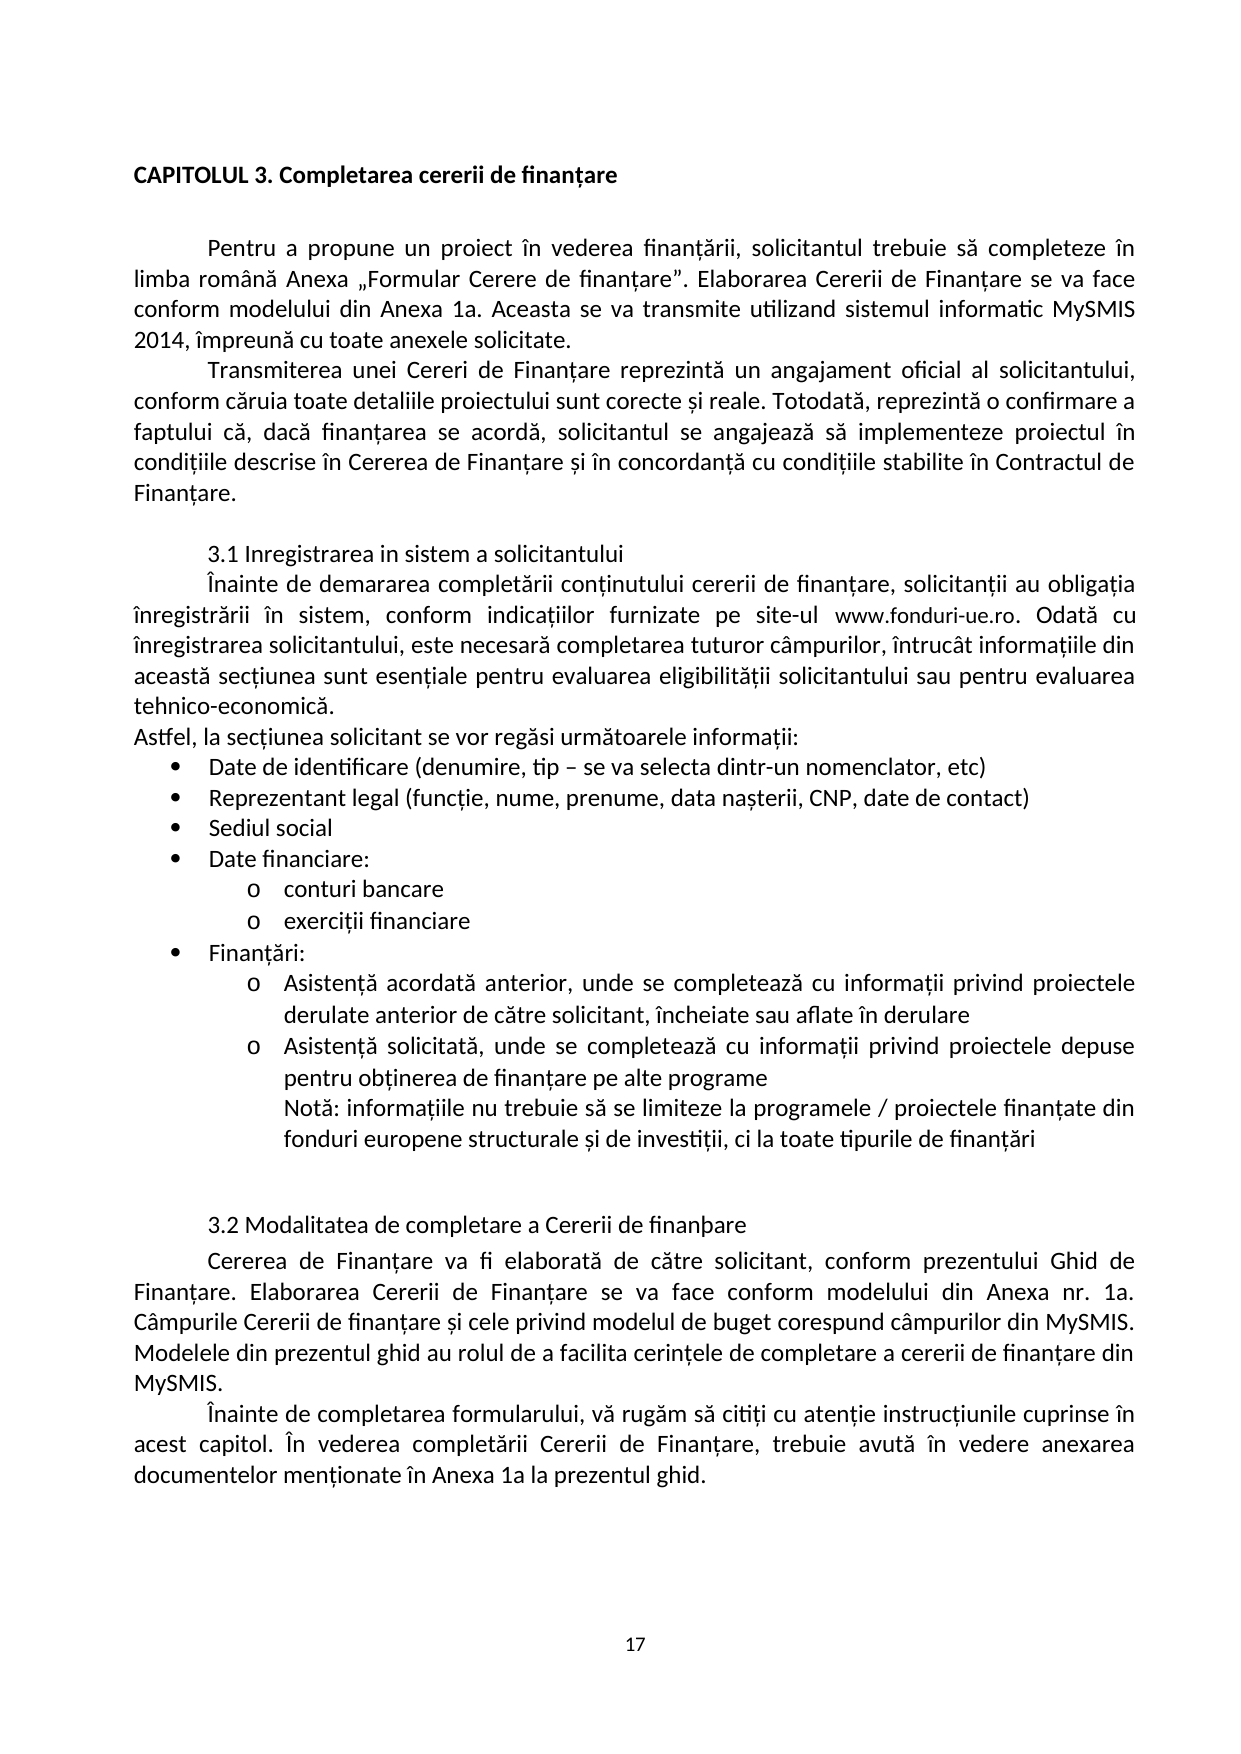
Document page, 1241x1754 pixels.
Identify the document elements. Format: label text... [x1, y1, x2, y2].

text Înainte de completarea formularului, vă rugăm să citiţi cu atenţie instrucţiunile cuprinse în acest capitol. În vederea completării Cererii de Finanţare, trebuie avută în vedere anexarea documentelor menţionate în Anexa 1a la prezentul ghid. [133, 1398, 1137, 1490]
list Reprezentant legal (funcţie, nume, prenume, data naşterii, CNP, date de contact) [171, 782, 1137, 812]
subtitle 3.2 Modalitatea de completare a Cererii de finanþare [133, 1209, 1137, 1239]
text Astfel, la secţiunea solicitant se vor regăsi următoarele informaţii: [133, 721, 1137, 751]
list Asistenţă solicitată, unde se completează cu informaţii privind proiectele depuse pentru obţinerea de finanţare pe alte programe [246, 1030, 1137, 1092]
text CAPITOLUL 3. Completarea cererii de finanțare [133, 159, 1137, 189]
list Asistenţă acordată anterior, unde se completează cu informaţii privind proiectele derulate anterior de către solicitant, încheiate sau aflate în derulare [246, 968, 1137, 1030]
text Pentru a propune un proiect în vederea finanţării, solicitantul trebuie să completeze în limba română Anexa „Formular Cerere de finanţare”. Elaborarea Cererii de Finanţare se va face conform modelului din Anexa 1a. Aceasta se va transmite utilizand sistemul informatic MySMIS 2014, împreună cu toate anexele solicitate. [133, 233, 1137, 355]
text Cererea de Finanţare va fi elaborată de către solicitant, conform prezentului Ghid de Finanţare. Elaborarea Cererii de Finanţare se va face conform modelului din Anexa nr. 1a. Câmpurile Cererii de finanţare şi cele privind modelul de buget corespund câmpurilor din MySMIS. Modelele din prezentul ghid au rolul de a facilita cerinţele de completare a cererii de finanţare din MySMIS. [133, 1246, 1137, 1398]
list Date financiare: [171, 843, 1137, 873]
list exerciţii financiare [246, 905, 1137, 937]
text Transmiterea unei Cereri de Finanţare reprezintă un angajament oficial al solicitantului, conform căruia toate detaliile proiectului sunt corecte şi reale. Totodată, reprezintă o confirmare a faptului că, dacă finanţarea se acordă, solicitantul se angajează să implementeze proiectul în condiţiile descrise în Cererea de Finanţare şi în concordanţă cu condiţiile stabilite în Contractul de Finanţare. [133, 355, 1137, 507]
list Finanţări: [171, 937, 1137, 968]
text 3.1 Inregistrarea in sistem a solicitantului [133, 538, 1137, 568]
list conturi bancare [246, 873, 1137, 905]
list Date de identificare (denumire, tip – se va selecta dintr-un nomenclator, etc) [171, 751, 1137, 782]
list Notă: informaţiile nu trebuie să se limiteze la programele / proiectele finanţate din fonduri europene structurale şi de investiţii, ci la toate tipurile de finanţări [283, 1092, 1137, 1153]
text Înainte de demararea completării conţinutului cererii de finanţare, solicitanţii au obligaţia înregistrării în sistem, conform indicaţiilor furnizate pe site-ul www.fonduri-ue.ro. Odată cu înregistrarea solicitantului, este necesară completarea tuturor câmpurilor, întrucât informaţiile din această secţiunea sunt esenţiale pentru evaluarea eligibilităţii solicitantului sau pentru evaluarea tehnico-economică. [133, 568, 1137, 721]
list Sediul social [171, 812, 1137, 843]
